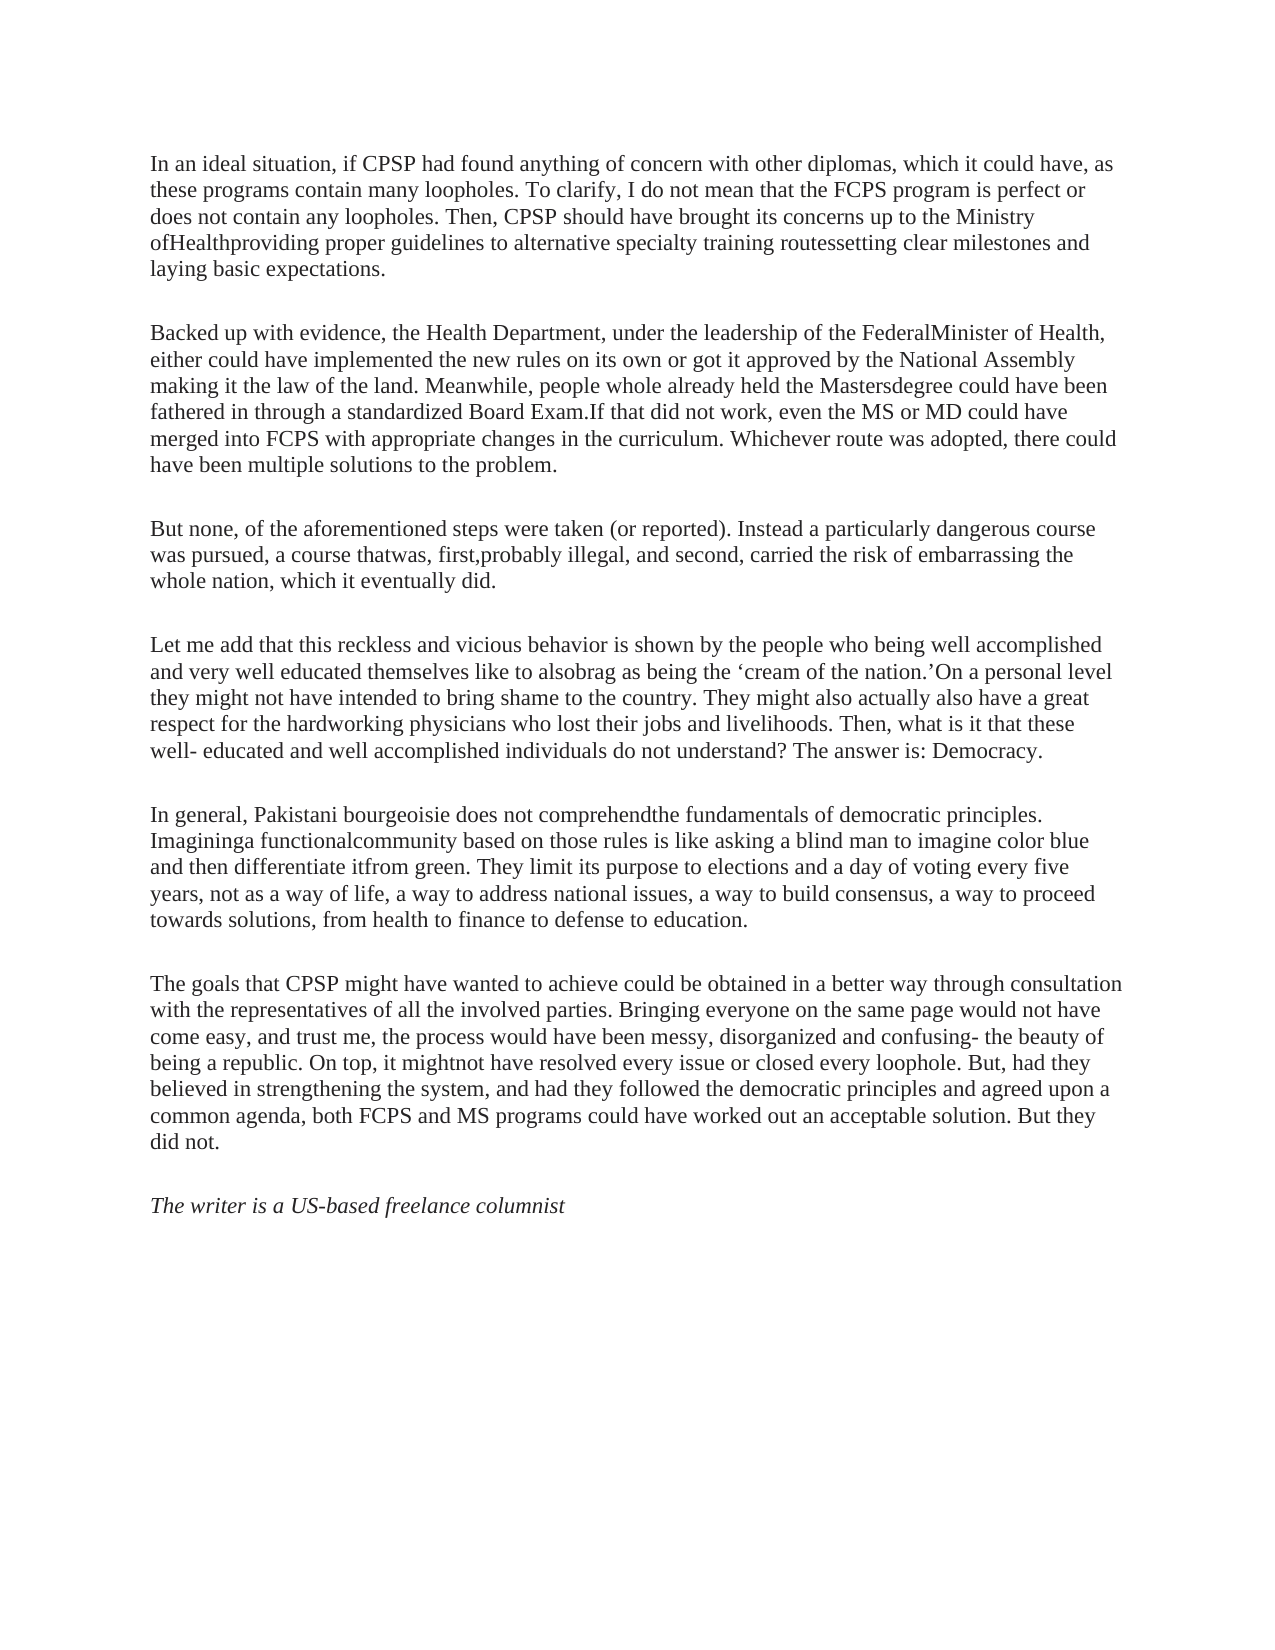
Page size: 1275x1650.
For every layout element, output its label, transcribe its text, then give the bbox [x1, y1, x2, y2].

text Let me add that this reckless and vicious behavior is shown by the people who being well accomplished and very well educated themselves like to alsobrag as being the ‘cream of the nation.’On a personal level they might not have intended to bring shame to the country. They might also actually also have a great respect for the hardworking physicians who lost their jobs and livelihoods. Then, what is it that these well- educated and well accomplished individuals do not understand? The answer is: Democracy. [150, 631, 1125, 763]
text The writer is a US-based freelance columnist [150, 1192, 1125, 1218]
text In general, Pakistani bourgeoisie does not comprehendthe fundamentals of democratic principles. Imagininga functionalcommunity based on those rules is like asking a blind man to imagine color blue and then differentiate itfrom green. They limit its purpose to elections and a day of voting every five years, not as a way of life, a way to address national issues, a way to build consensus, a way to proceed towards solutions, from health to finance to defense to education. [150, 801, 1125, 932]
text But none, of the aforementioned steps were taken (or reported). Instead a particularly dangerous course was pursued, a course thatwas, first,probably illegal, and second, carried the risk of embarrassing the whole nation, which it eventually did. [150, 515, 1125, 594]
text Backed up with evidence, the Health Department, under the leadership of the FederalMinister of Health, either could have implemented the new rules on its own or got it approved by the National Assembly making it the law of the land. Meanwhile, people whole already held the Mastersdegree could have been fathered in through a standardized Board Exam.If that did not work, even the MS or MD could have merged into FCPS with appropriate changes in the curriculum. Whichever route was adopted, there could have been multiple solutions to the problem. [150, 319, 1125, 477]
text The goals that CPSP might have wanted to achieve could be obtained in a better way through consultation with the representatives of all the involved parties. Bringing everyone on the same page would not have come easy, and trust me, the process would have been messy, disorganized and confusing- the beauty of being a republic. On top, it mightnot have resolved every issue or closed every loophole. But, had they believed in strengthening the system, and had they followed the democratic principles and agreed upon a common agenda, both FCPS and MS programs could have worked out an acceptable solution. But they did not. [150, 970, 1125, 1154]
text In an ideal situation, if CPSP had found anything of concern with other diplomas, which it could have, as these programs contain many loopholes. To clarify, I do not mean that the FCPS program is perfect or does not contain any loopholes. Then, CPSP should have brought its concerns up to the Ministry ofHealthproviding proper guidelines to alternative specialty training routessetting clear milestones and laying basic expectations. [150, 150, 1125, 282]
